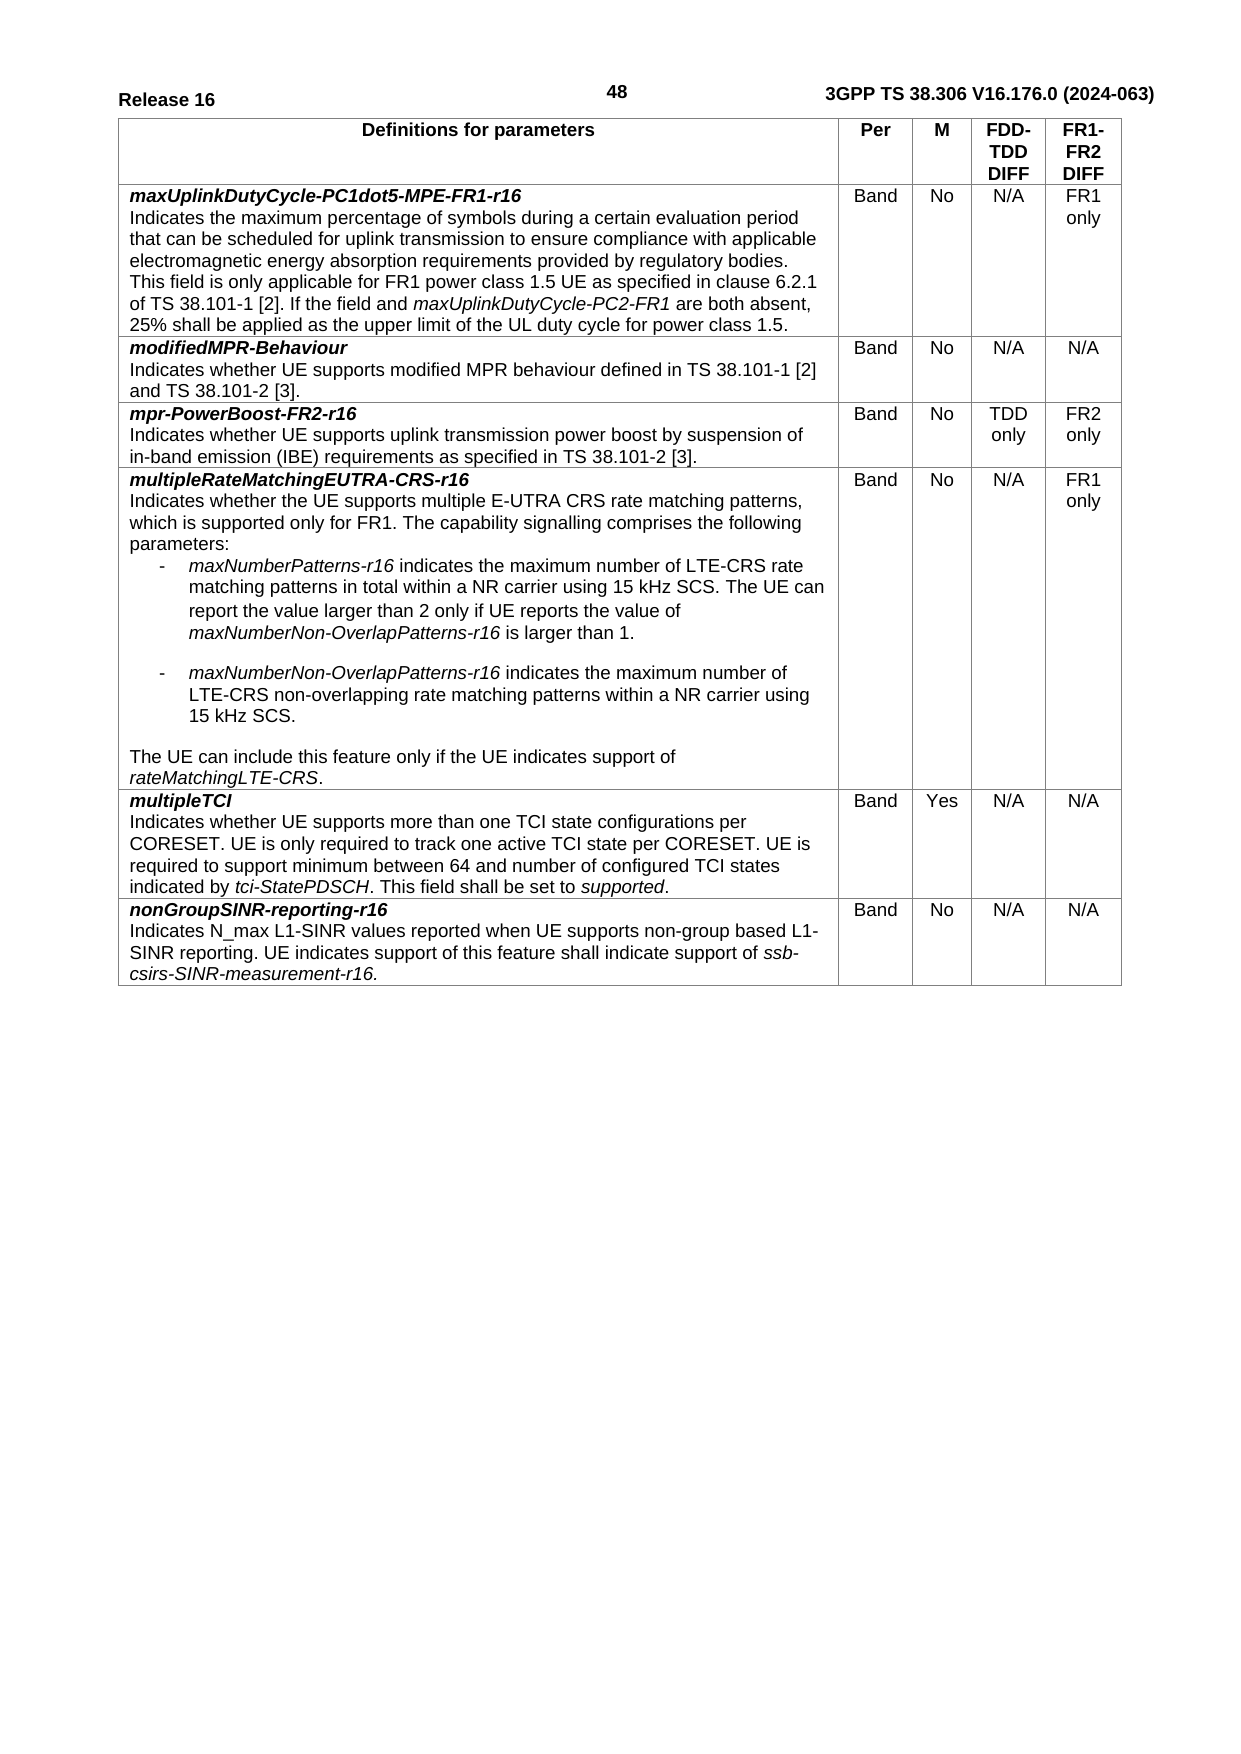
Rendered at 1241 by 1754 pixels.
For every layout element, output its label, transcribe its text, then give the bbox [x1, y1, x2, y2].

table_header FDD-TDD DIFF [972, 119, 1045, 184]
table_cell N/A [972, 899, 1045, 985]
table_cell No [913, 403, 971, 467]
table_header FR1-FR2 DIFF [1046, 119, 1121, 184]
table_cell Band [839, 899, 912, 985]
table_cell multipleTCI Indicates whether UE supports more than one TCI state configurations per CORESET. UE is only required to track one active TCI state per CORESET. UE is required to support minimum between 64 and number of configured TCI states indicated by tci-StatePDSCH. This field shall be set to supported. [119, 790, 838, 897]
table_cell Band [839, 468, 912, 789]
table_cell N/A [972, 790, 1045, 897]
table_cell TDD only [972, 403, 1045, 467]
table_cell nonGroupSINR-reporting-r16 Indicates N_max L1-SINR values reported when UE supports non-group based L1-SINR reporting. UE indicates support of this feature shall indicate support of ssb-csirs-SINR-measurement-r16. [119, 899, 838, 985]
table_cell N/A [1046, 899, 1121, 985]
table_header M [913, 119, 971, 184]
table_cell No [913, 185, 971, 336]
table_cell Yes [913, 790, 971, 897]
table_cell N/A [972, 337, 1045, 402]
table_cell Band [839, 790, 912, 897]
table_cell Band [839, 185, 912, 336]
table_header Per [839, 119, 912, 184]
table_cell maxUplinkDutyCycle-PC1dot5-MPE-FR1-r16 Indicates the maximum percentage of symbols during a certain evaluation period that can be scheduled for uplink transmission to ensure compliance with applicable electromagnetic energy absorption requirements provided by regulatory bodies. This field is only applicable for FR1 power class 1.5 UE as specified in clause 6.2.1 of TS 38.101-1 [2]. If the field and maxUplinkDutyCycle-PC2-FR1 are both absent, 25% shall be applied as the upper limit of the UL duty cycle for power class 1.5. [119, 185, 838, 336]
table_cell multipleRateMatchingEUTRA-CRS-r16 Indicates whether the UE supports multiple E-UTRA CRS rate matching patterns, which is supported only for FR1. The capability signalling comprises the following parameters: - maxNumberPatterns-r16 indicates the maximum number of LTE-CRS rate matching patterns in total within a NR carrier using 15 kHz SCS. The UE can report the value larger than 2 only if UE reports the value of maxNumberNon-OverlapPatterns-r16 is larger than 1. - maxNumberNon-OverlapPatterns-r16 indicates the maximum number of LTE-CRS non-overlapping rate matching patterns within a NR carrier using 15 kHz SCS. The UE can include this feature only if the UE indicates support of rateMatchingLTE-CRS. [119, 468, 838, 789]
table_cell Band [839, 337, 912, 402]
table_cell No [913, 468, 971, 789]
table_cell N/A [972, 185, 1045, 336]
table_cell No [913, 899, 971, 985]
table_cell Band [839, 403, 912, 467]
table_cell FR2 only [1046, 403, 1121, 467]
table_cell FR1 only [1046, 468, 1121, 789]
table_cell No [913, 337, 971, 402]
table_header Definitions for parameters [119, 119, 838, 184]
table_cell mpr-PowerBoost-FR2-r16 Indicates whether UE supports uplink transmission power boost by suspension of in-band emission (IBE) requirements as specified in TS 38.101-2 [3]. [119, 403, 838, 467]
table_cell N/A [1046, 790, 1121, 897]
table_cell FR1 only [1046, 185, 1121, 336]
table_cell modifiedMPR-Behaviour Indicates whether UE supports modified MPR behaviour defined in TS 38.101-1 [2] and TS 38.101-2 [3]. [119, 337, 838, 402]
table_cell N/A [972, 468, 1045, 789]
table_cell N/A [1046, 337, 1121, 402]
